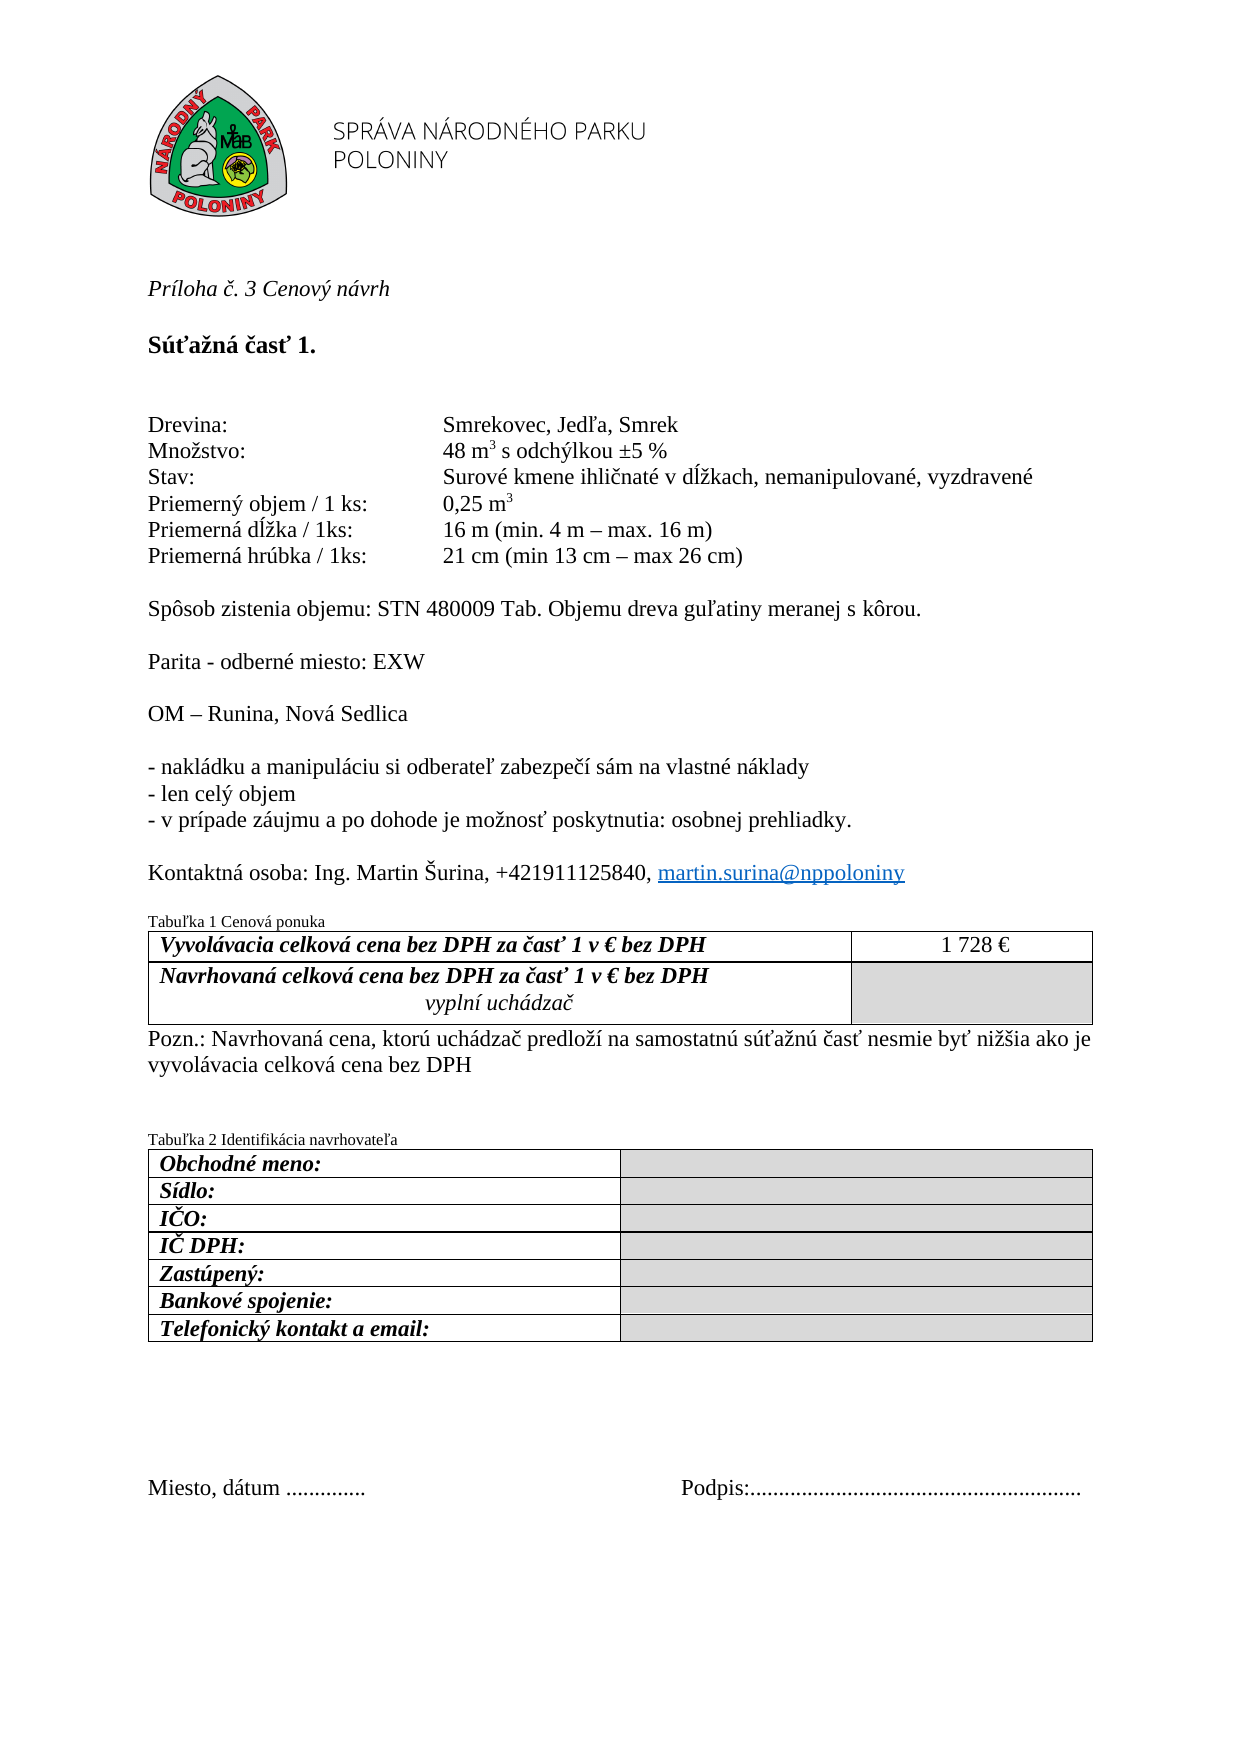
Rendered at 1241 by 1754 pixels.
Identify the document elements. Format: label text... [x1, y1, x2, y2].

table_cell [621, 1260, 1092, 1286]
table_cell [621, 1315, 1092, 1341]
table_cell Zastúpený: [149, 1260, 620, 1286]
table_cell [852, 963, 1092, 1023]
text Miesto, dátum .............. Podpis:.......................................................... [148, 1474, 1093, 1500]
text Priemerná hrúbka / 1ks: 21 cm (min 13 cm – max 26 cm) [148, 542, 1093, 569]
text Súťažná časť 1. [148, 331, 1093, 359]
text - v prípade záujmu a po dohode je možnosť poskytnutia: osobnej prehliadky. [148, 806, 1093, 832]
table_cell [621, 1178, 1092, 1204]
table_header 1 728 € [852, 932, 1092, 961]
table_cell Navrhovaná celková cena bez DPH za časť 1 v € bez DPH vyplní uchádzač [149, 963, 851, 1023]
table_header [621, 1150, 1092, 1177]
text Pozn.: Navrhovaná cena, ktorú uchádzač predloží na samostatnú súťažnú časť nesmie byť nižšia ako je vyvolávacia celková cena bez DPH [148, 1025, 1093, 1077]
table_cell [621, 1233, 1092, 1259]
picture [147, 73, 648, 218]
text Kontaktná osoba: Ing. Martin Šurina, +421911125840, martin.surina@nppoloniny [148, 859, 1093, 885]
table_cell Sídlo: [149, 1178, 620, 1204]
table_cell [621, 1287, 1092, 1313]
text Tabuľka 2 Identifikácia navrhovateľa [148, 1130, 1093, 1149]
text - nakládku a manipuláciu si odberateľ zabezpečí sám na vlastné náklady [148, 753, 1093, 779]
table_cell [621, 1205, 1092, 1231]
text - len celý objem [148, 779, 1093, 806]
text Stav: Surové kmene ihličnaté v dĺžkach, nemanipulované, vyzdravené [148, 463, 1093, 490]
text Tabuľka 1 Cenová ponuka [148, 911, 1093, 931]
table_cell IČO: [149, 1205, 620, 1231]
text Drevina: Smrekovec, Jedľa, Smrek [148, 411, 1093, 437]
table_cell IČ DPH: [149, 1233, 620, 1259]
text Množstvo: 48 m3 s odchýlkou ±5 % [148, 437, 1093, 463]
text Priemerná dĺžka / 1ks: 16 m (min. 4 m – max. 16 m) [148, 516, 1093, 542]
text Spôsob zistenia objemu: STN 480009 Tab. Objemu dreva guľatiny meranej s kôrou. [148, 595, 1093, 621]
table_header Vyvolávacia celková cena bez DPH za časť 1 v € bez DPH [149, 932, 851, 961]
text OM – Runina, Nová Sedlica [148, 701, 1093, 727]
table_cell Bankové spojenie: [149, 1287, 620, 1313]
table_cell Telefonický kontakt a email: [149, 1315, 620, 1341]
table_header Obchodné meno: [149, 1150, 620, 1177]
text Parita - odberné miesto: EXW [148, 648, 1093, 674]
text Príloha č. 3 Cenový návrh [148, 275, 1093, 302]
text Priemerný objem / 1 ks: 0,25 m3 [148, 490, 1093, 516]
